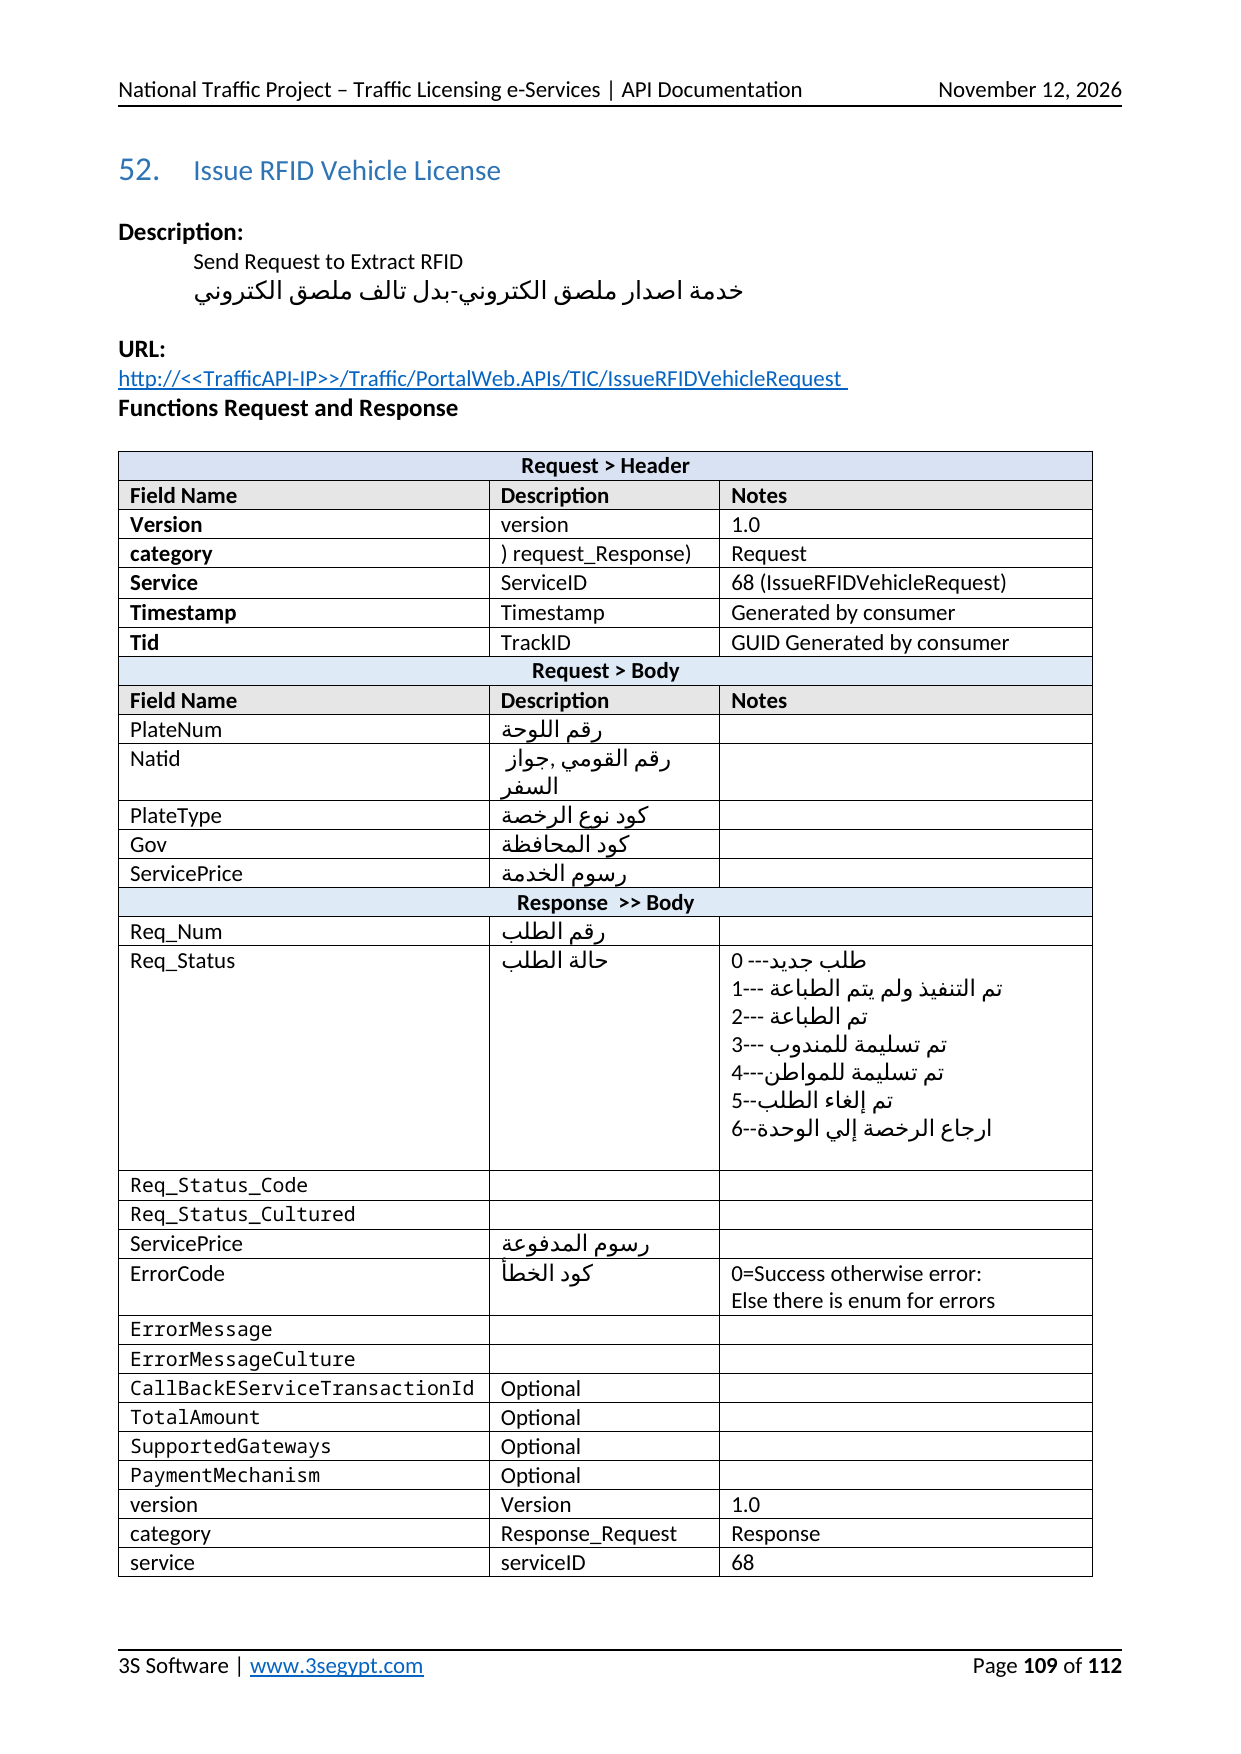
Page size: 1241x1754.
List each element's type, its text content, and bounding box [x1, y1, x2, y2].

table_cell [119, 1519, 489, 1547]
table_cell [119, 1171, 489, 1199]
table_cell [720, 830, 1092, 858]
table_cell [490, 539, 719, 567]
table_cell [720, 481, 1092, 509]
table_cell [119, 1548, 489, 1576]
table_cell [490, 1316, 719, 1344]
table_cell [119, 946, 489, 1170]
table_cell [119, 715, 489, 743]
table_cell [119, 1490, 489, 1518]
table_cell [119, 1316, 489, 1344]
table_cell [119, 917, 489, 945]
text URL: [118, 333, 1122, 364]
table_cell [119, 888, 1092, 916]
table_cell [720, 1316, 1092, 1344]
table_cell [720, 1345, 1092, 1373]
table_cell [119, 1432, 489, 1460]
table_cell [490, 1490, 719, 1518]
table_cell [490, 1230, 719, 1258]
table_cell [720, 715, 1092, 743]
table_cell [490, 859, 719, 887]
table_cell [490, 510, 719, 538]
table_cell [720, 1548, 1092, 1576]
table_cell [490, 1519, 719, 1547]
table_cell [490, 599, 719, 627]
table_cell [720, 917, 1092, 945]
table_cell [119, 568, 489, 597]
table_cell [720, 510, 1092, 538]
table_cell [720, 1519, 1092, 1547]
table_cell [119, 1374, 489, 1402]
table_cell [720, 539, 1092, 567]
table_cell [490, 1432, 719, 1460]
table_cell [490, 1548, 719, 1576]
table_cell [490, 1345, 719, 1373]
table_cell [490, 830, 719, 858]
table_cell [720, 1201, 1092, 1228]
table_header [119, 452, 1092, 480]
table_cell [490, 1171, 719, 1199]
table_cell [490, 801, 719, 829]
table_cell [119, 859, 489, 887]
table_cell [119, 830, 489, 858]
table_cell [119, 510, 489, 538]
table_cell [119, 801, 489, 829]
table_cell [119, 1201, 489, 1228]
list خدمة اصدار ملصق الكتروني-بدل تالف ملصق الكتروني [193, 275, 1122, 306]
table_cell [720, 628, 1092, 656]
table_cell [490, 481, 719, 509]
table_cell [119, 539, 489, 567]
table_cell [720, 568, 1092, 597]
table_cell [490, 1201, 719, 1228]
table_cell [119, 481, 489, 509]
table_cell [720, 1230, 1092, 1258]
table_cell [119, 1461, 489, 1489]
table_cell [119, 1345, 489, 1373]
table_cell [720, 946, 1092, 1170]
subtitle Issue RFID Vehicle License [118, 148, 1122, 188]
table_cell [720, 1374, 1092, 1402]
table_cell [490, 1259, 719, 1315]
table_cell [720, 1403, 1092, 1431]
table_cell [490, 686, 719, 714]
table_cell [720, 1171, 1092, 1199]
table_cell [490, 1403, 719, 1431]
text Description: [118, 216, 1122, 247]
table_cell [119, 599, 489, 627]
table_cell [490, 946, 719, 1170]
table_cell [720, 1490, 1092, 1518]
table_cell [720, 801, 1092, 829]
text Functions Request and Response [118, 392, 1122, 423]
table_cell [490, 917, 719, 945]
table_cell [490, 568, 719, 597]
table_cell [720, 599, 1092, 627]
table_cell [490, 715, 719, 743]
text http://<<TrafficAPI-IP>>/Traffic/PortalWeb.APIs/TIC/IssueRFIDVehicleRequest [118, 364, 1122, 392]
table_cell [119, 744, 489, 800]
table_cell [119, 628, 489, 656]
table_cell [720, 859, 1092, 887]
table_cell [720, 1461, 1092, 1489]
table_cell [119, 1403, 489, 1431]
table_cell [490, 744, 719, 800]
list Send Request to Extract RFID [193, 247, 1122, 275]
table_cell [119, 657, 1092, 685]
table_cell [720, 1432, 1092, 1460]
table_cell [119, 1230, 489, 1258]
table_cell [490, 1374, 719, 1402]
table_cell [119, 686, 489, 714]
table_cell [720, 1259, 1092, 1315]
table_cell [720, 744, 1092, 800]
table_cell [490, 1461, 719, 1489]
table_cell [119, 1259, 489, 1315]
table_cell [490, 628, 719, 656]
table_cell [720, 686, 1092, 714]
